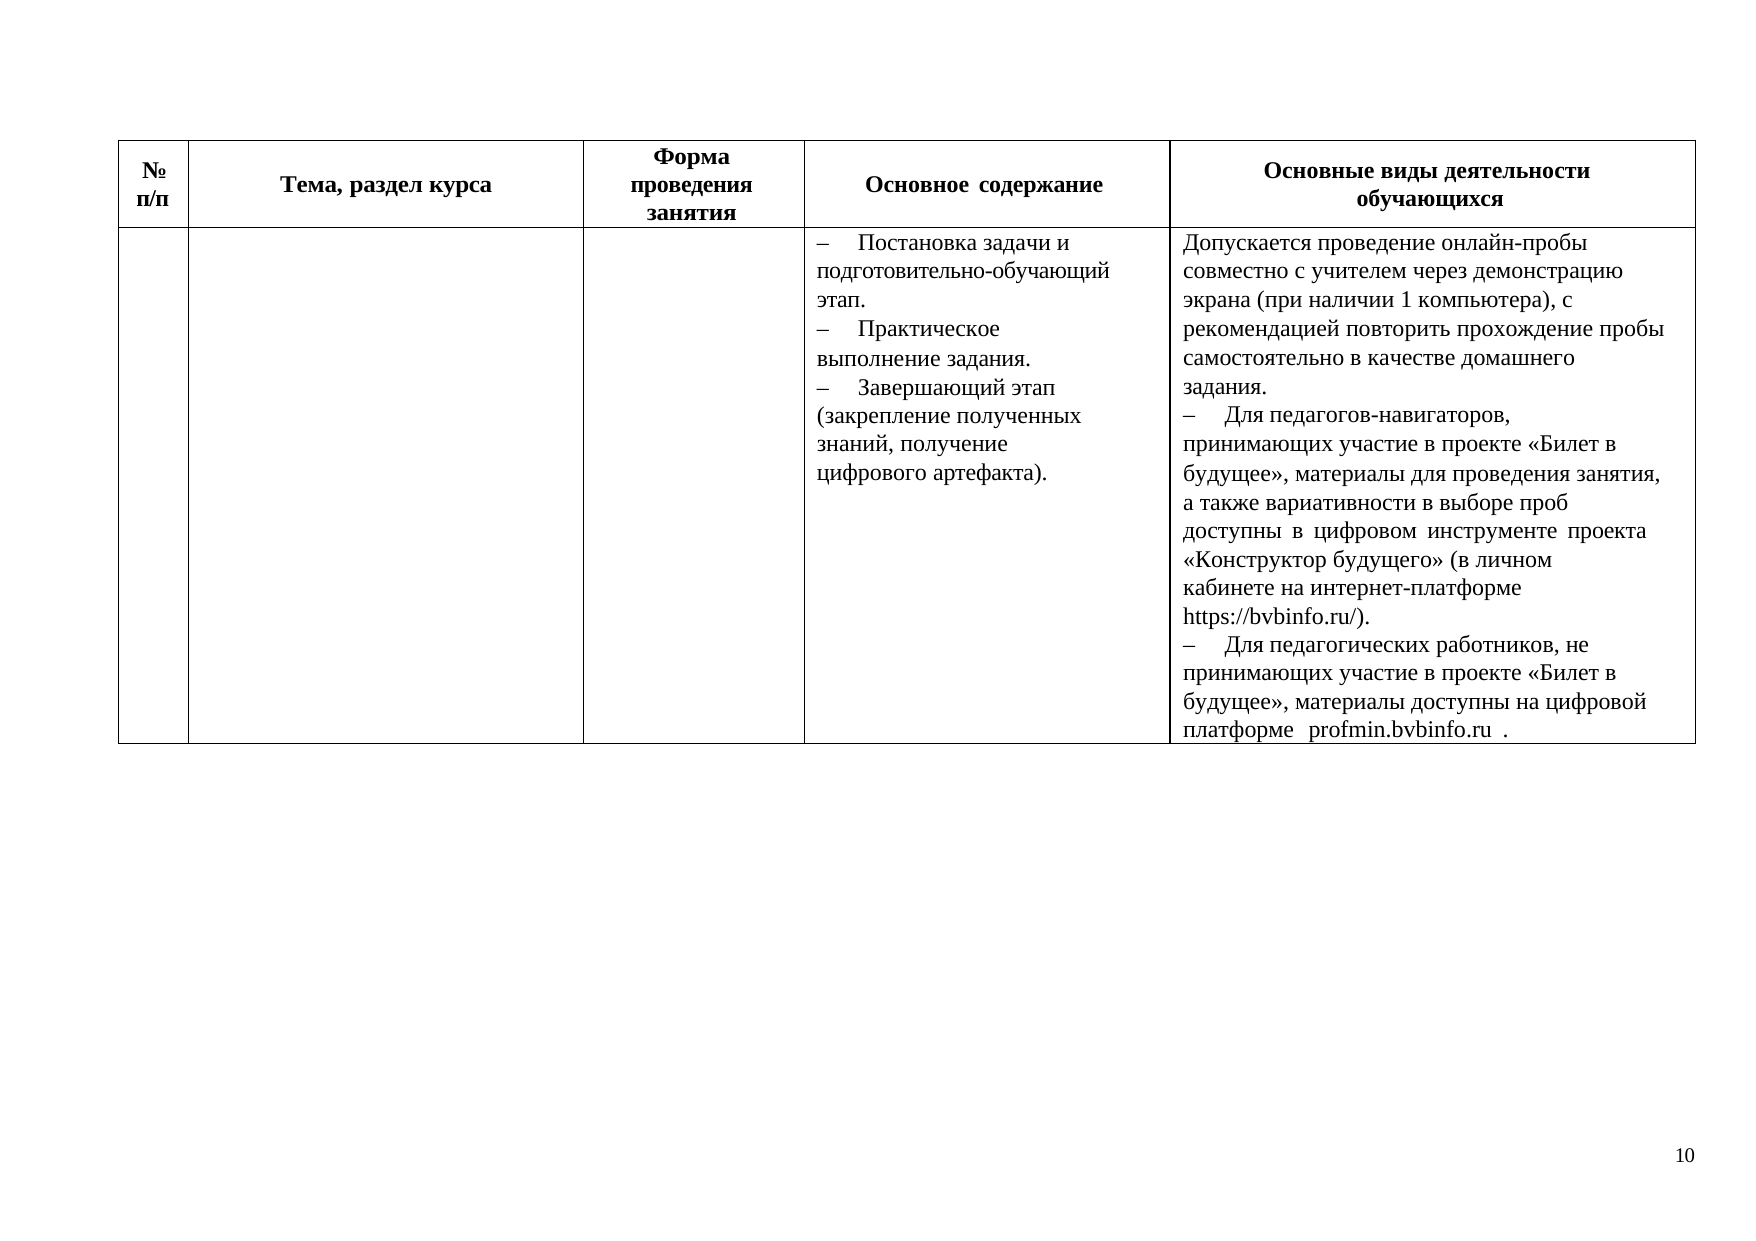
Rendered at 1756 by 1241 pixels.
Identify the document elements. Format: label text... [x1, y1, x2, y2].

table_cell [119, 228, 188, 743]
table_cell Допускается проведение онлайн-пробы совместно с учителем через демонстрацию экрана (при наличии 1 компьютера), с рекомендацией повторить прохождение пробы самостоятельно в качестве домашнего задания. Для педагогов-навигаторов, принимающих участие в проекте «Билет в будущее», материалы для проведения занятия, а также вариативности в выборе проб доступны в цифровом инструменте проекта «Конструктор будущего» (в личном кабинете на интернет-платформе https://bvbinfo.ru/). Для педагогических работников, не принимающих участие в проекте «Билет в будущее», материалы доступны на цифровой платформе profmin.bvbinfo.ru . [1171, 228, 1695, 743]
table_cell [189, 228, 583, 743]
table_cell Постановка задачи и подготовительно-обучающий этап. Практическое выполнение задания. Завершающий этап (закрепление полученных знаний, получение цифрового артефакта). [805, 228, 1169, 743]
table_header Форма проведения занятия [584, 141, 804, 227]
table_cell [584, 228, 804, 743]
table_header Тема, раздел курса [189, 141, 583, 227]
table_header Основное содержание [805, 141, 1169, 227]
table_header Основные виды деятельности обучающихся [1171, 141, 1695, 227]
table_header № п/п [119, 141, 188, 227]
